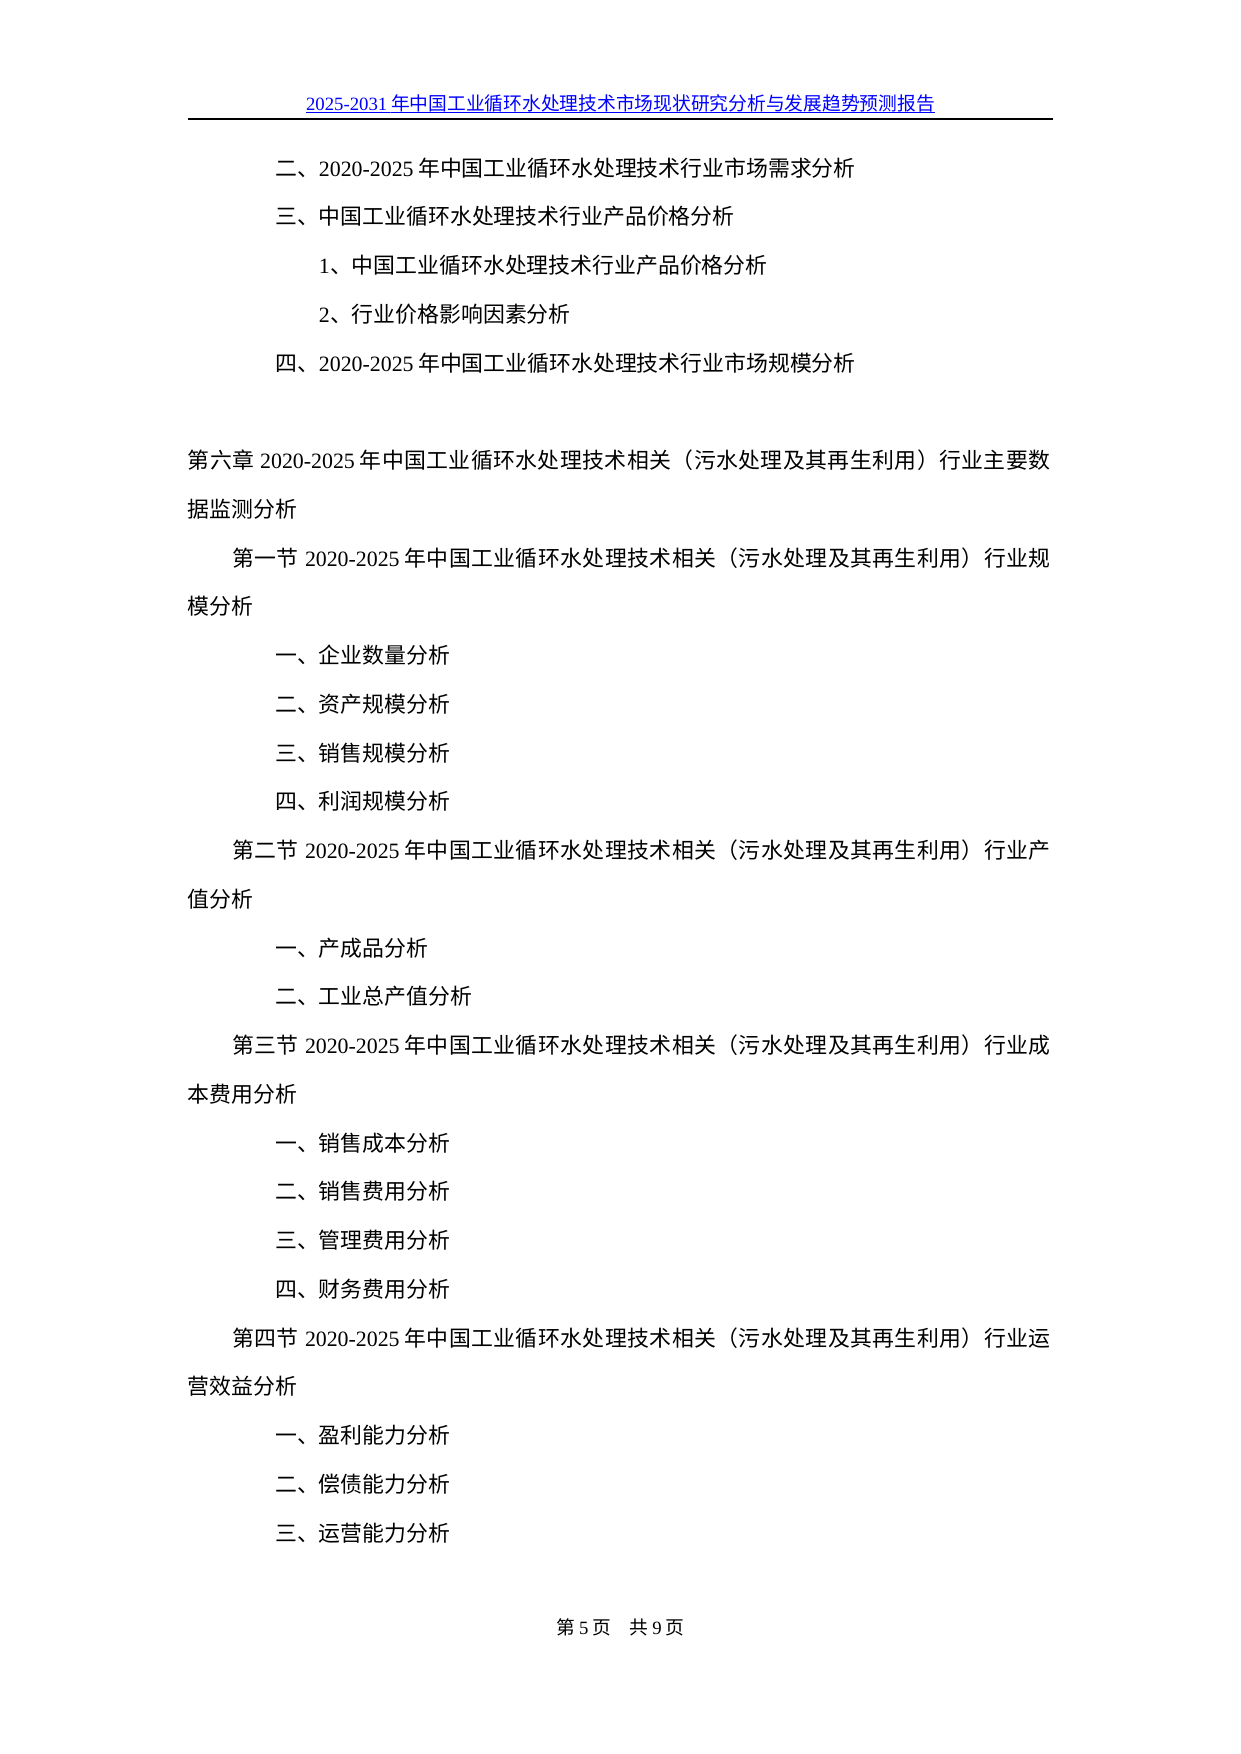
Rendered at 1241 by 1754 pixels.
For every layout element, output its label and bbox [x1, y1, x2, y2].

text [187, 150, 1053, 1548]
